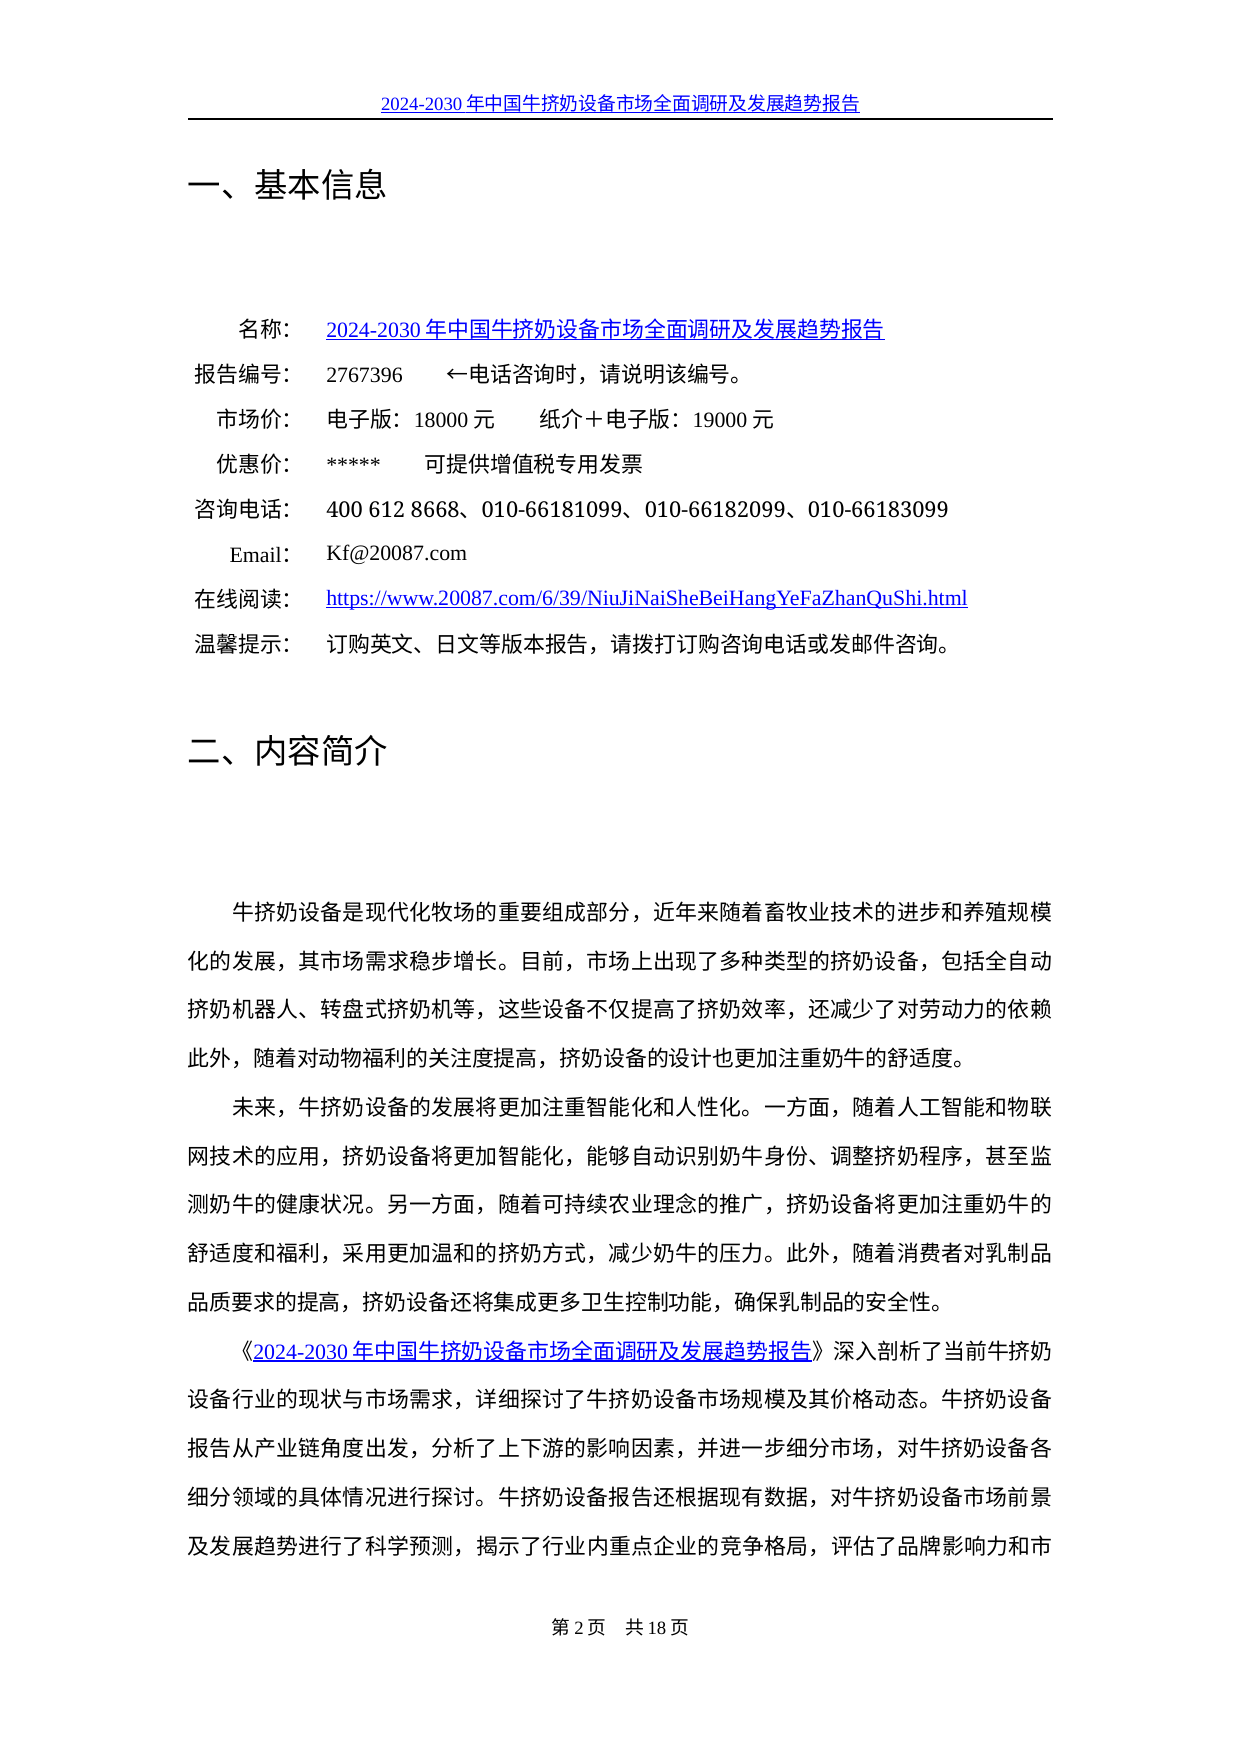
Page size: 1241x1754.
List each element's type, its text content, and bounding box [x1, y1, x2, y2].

table_cell Email： [167, 537, 315, 582]
table_cell 咨询电话： [167, 492, 315, 537]
table_cell 市场价： [167, 402, 315, 447]
table_cell ***** 可提供增值税专用发票 [315, 447, 1073, 492]
table_cell 温馨提示： [167, 627, 315, 672]
table_cell 2767396 ←电话咨询时，请说明该编号。 [315, 357, 1073, 402]
table_cell 在线阅读： [167, 582, 315, 627]
title 一、基本信息 [187, 150, 1053, 215]
table_cell 优惠价： [167, 447, 315, 492]
title 二、内容简介 [187, 717, 1053, 782]
table_cell Kf@20087.com [315, 537, 1073, 582]
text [187, 894, 1053, 1561]
table_cell 电子版：18000 元 纸介＋电子版：19000 元 [315, 402, 1073, 447]
table_cell 订购英文、日文等版本报告，请拨打订购咨询电话或发邮件咨询。 [315, 627, 1073, 672]
table_cell 400 612 8668、010-66181099、010-66182099、010-66183099 [315, 492, 1073, 537]
table_header 2024-2030年中国牛挤奶设备市场全面调研及发展趋势报告 [315, 312, 1073, 357]
table_cell 报告编号： [167, 357, 315, 402]
table_header 名称： [167, 312, 315, 357]
table_cell [315, 582, 1073, 627]
